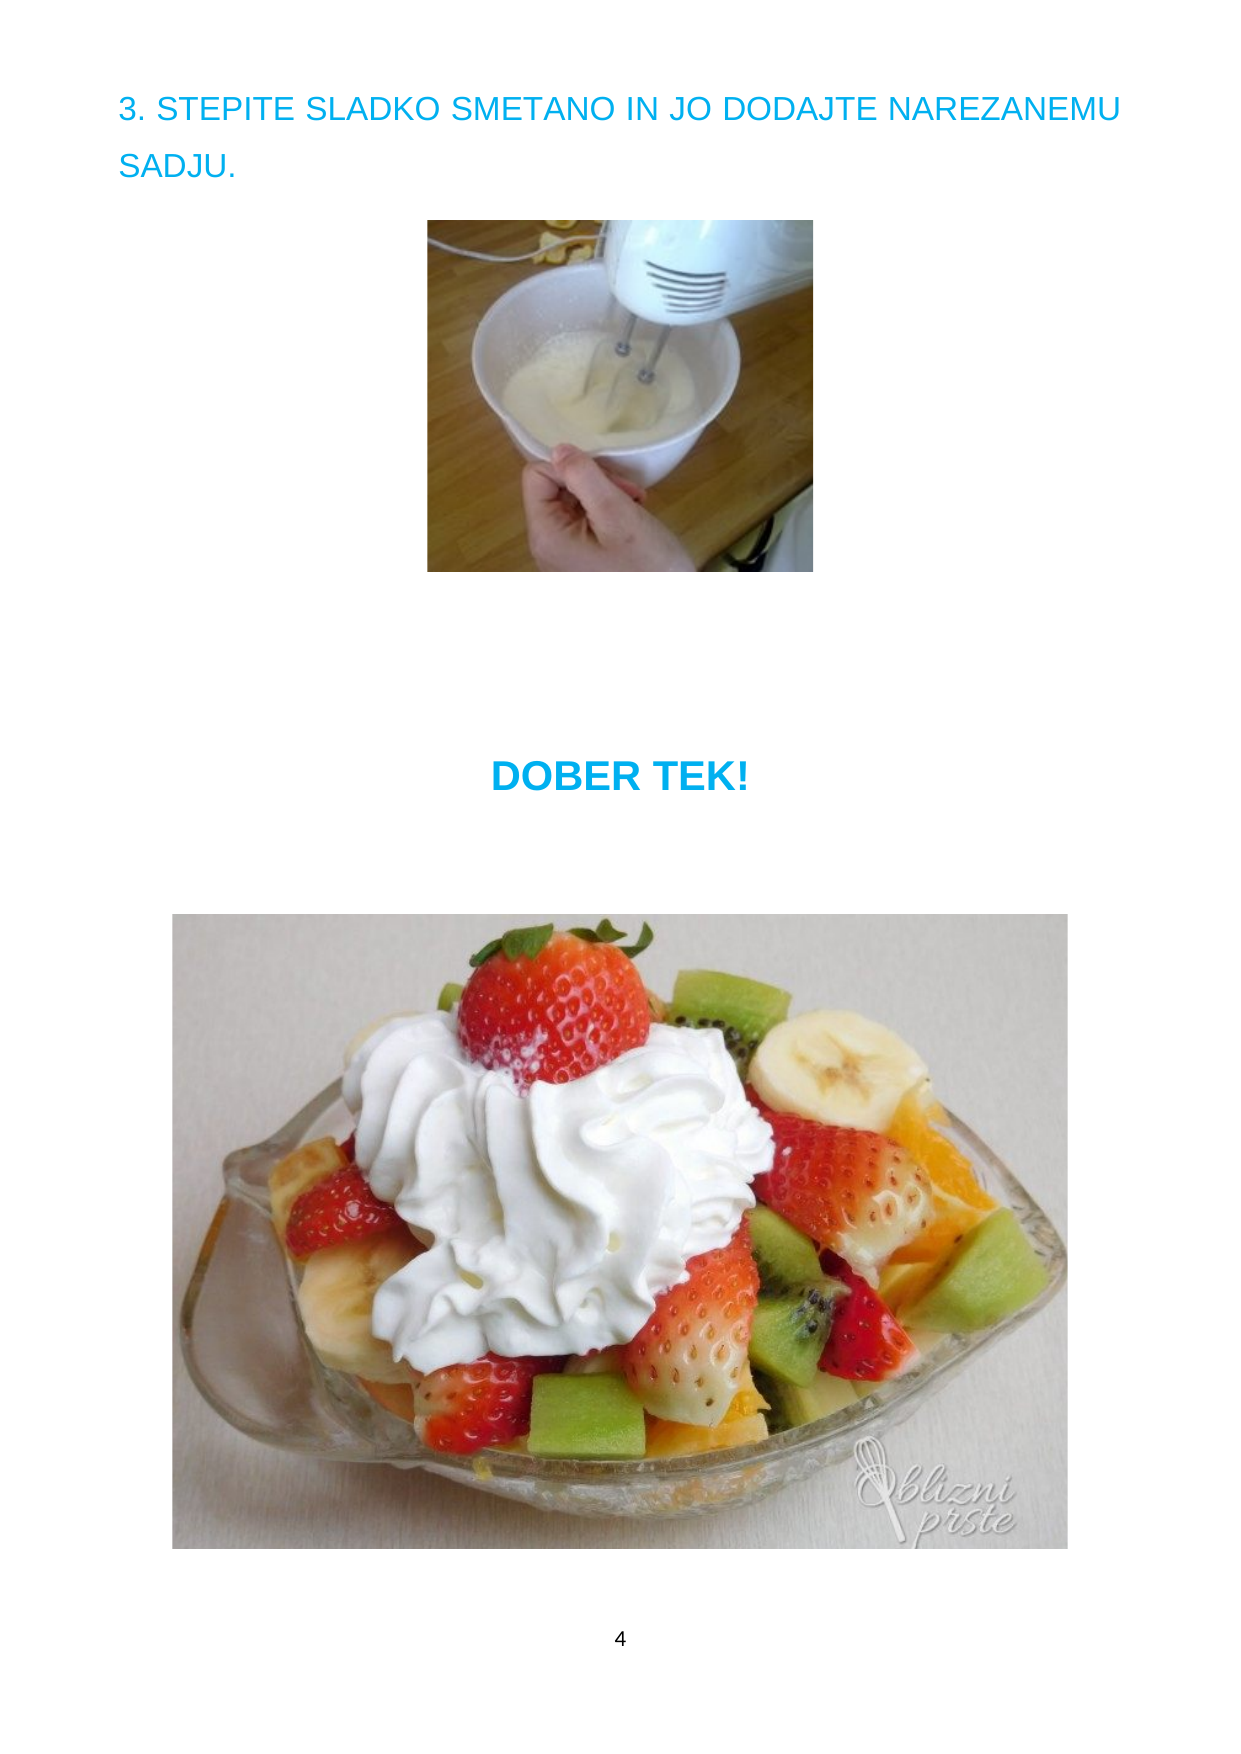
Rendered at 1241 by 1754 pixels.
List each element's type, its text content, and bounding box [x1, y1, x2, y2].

text 3. STEPITE SLADKO SMETANO IN JO DODAJTE NAREZANEMU SADJU. [118, 89, 1122, 185]
text DOBER TEK! [118, 751, 1122, 799]
picture [427, 220, 814, 572]
picture [172, 914, 1068, 1549]
